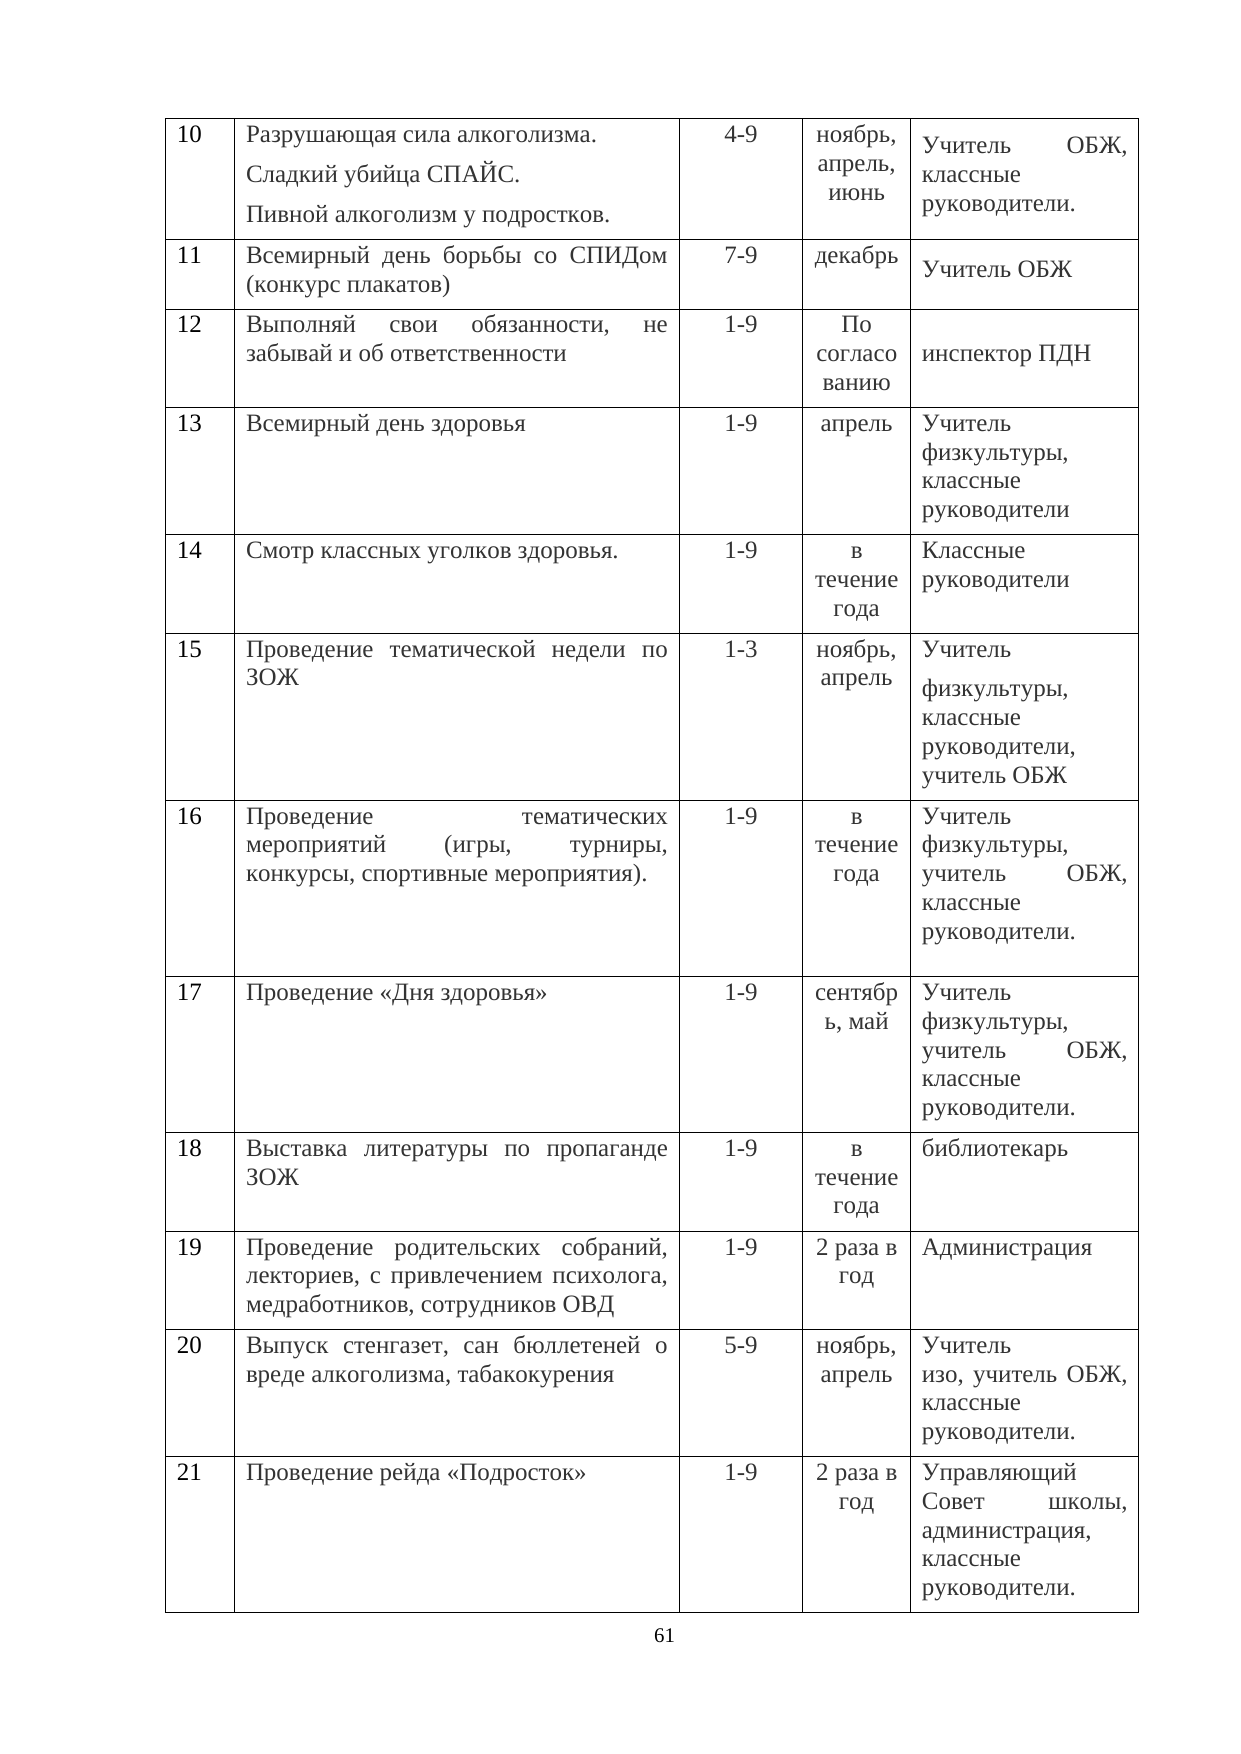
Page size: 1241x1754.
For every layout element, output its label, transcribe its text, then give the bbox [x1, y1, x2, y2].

table_cell Выполняй свои обязанности, не забывай и об ответственности [235, 310, 679, 407]
table_cell Учитель физкультуры, классные руководители, учитель ОБЖ [911, 634, 1138, 800]
table_cell 1-9 [680, 977, 802, 1132]
table_cell 1-9 [680, 310, 802, 407]
table_cell Всемирный день здоровья [235, 408, 679, 534]
table_cell 1-9 [680, 408, 802, 534]
table_cell По согласованию [803, 310, 910, 407]
table_cell 10 [166, 119, 234, 239]
table_cell Учитель физкультуры, классные руководители [911, 408, 1138, 534]
table_cell 1-9 [680, 801, 802, 976]
table_cell 19 [166, 1232, 234, 1329]
table_cell 1-9 [680, 535, 802, 633]
table_cell в течение года [803, 1133, 910, 1231]
table_cell Проведение рейда «Подросток» [235, 1457, 679, 1612]
table_cell 2 раза в год [803, 1232, 910, 1329]
table_cell Учитель изо, учитель ОБЖ, классные руководители. [911, 1330, 1138, 1456]
table_cell 1-9 [680, 1133, 802, 1231]
table_cell Смотр классных уголков здоровья. [235, 535, 679, 633]
table_cell 13 [166, 408, 234, 534]
table_cell апрель [803, 408, 910, 534]
table_cell 18 [166, 1133, 234, 1231]
table_cell Выпуск стенгазет, сан бюллетеней о вреде алкоголизма, табакокурения [235, 1330, 679, 1456]
table_cell 17 [166, 977, 234, 1132]
table_cell 1-9 [680, 1232, 802, 1329]
table_cell Управляющий Совет школы, администрация, классные руководители. [911, 1457, 1138, 1612]
table_cell 16 [166, 801, 234, 976]
table_cell Всемирный день борьбы со СПИДом (конкурс плакатов) [235, 240, 679, 308]
table_cell ноябрь, апрель [803, 634, 910, 800]
table_cell 1-3 [680, 634, 802, 800]
table_cell 7-9 [680, 240, 802, 308]
table_cell в течение года [803, 801, 910, 976]
table_cell Выставка литературы по пропаганде ЗОЖ [235, 1133, 679, 1231]
table_cell 21 [166, 1457, 234, 1612]
table_cell 12 [166, 310, 234, 407]
table_cell 1-9 [680, 1457, 802, 1612]
table_cell инспектор ПДН [911, 310, 1138, 407]
table_cell Учитель физкультуры, учитель ОБЖ, классные руководители. [911, 977, 1138, 1132]
table_cell декабрь [803, 240, 910, 308]
table_cell Учитель физкультуры, учитель ОБЖ, классные руководители. [911, 801, 1138, 976]
table_cell Проведение «Дня здоровья» [235, 977, 679, 1132]
table_cell Проведение тематической недели по ЗОЖ [235, 634, 679, 800]
table_cell Учитель ОБЖ [911, 240, 1138, 308]
table_cell Администрация [911, 1232, 1138, 1329]
table_cell 14 [166, 535, 234, 633]
table_cell Разрушающая сила алкоголизма. Сладкий убийца СПАЙС. Пивной алкоголизм у подростков. [235, 119, 679, 239]
table_cell ноябрь, апрель, июнь [803, 119, 910, 239]
table_cell 4-9 [680, 119, 802, 239]
table_cell Классные руководители [911, 535, 1138, 633]
table_cell 2 раза в год [803, 1457, 910, 1612]
table_cell 5-9 [680, 1330, 802, 1456]
table_cell библиотекарь [911, 1133, 1138, 1231]
table_cell 15 [166, 634, 234, 800]
table_cell Учитель ОБЖ, классные руководители. [911, 119, 1138, 239]
table_cell Проведение родительских собраний, лекториев, с привлечением психолога, медработников, сотрудников ОВД [235, 1232, 679, 1329]
table_cell в течение года [803, 535, 910, 633]
table_cell 20 [166, 1330, 234, 1456]
table_cell сентябрь, май [803, 977, 910, 1132]
table_cell Проведение тематических мероприятий (игры, турниры, конкурсы, спортивные мероприятия). [235, 801, 679, 976]
table_cell 11 [166, 240, 234, 308]
table_cell ноябрь, апрель [803, 1330, 910, 1456]
